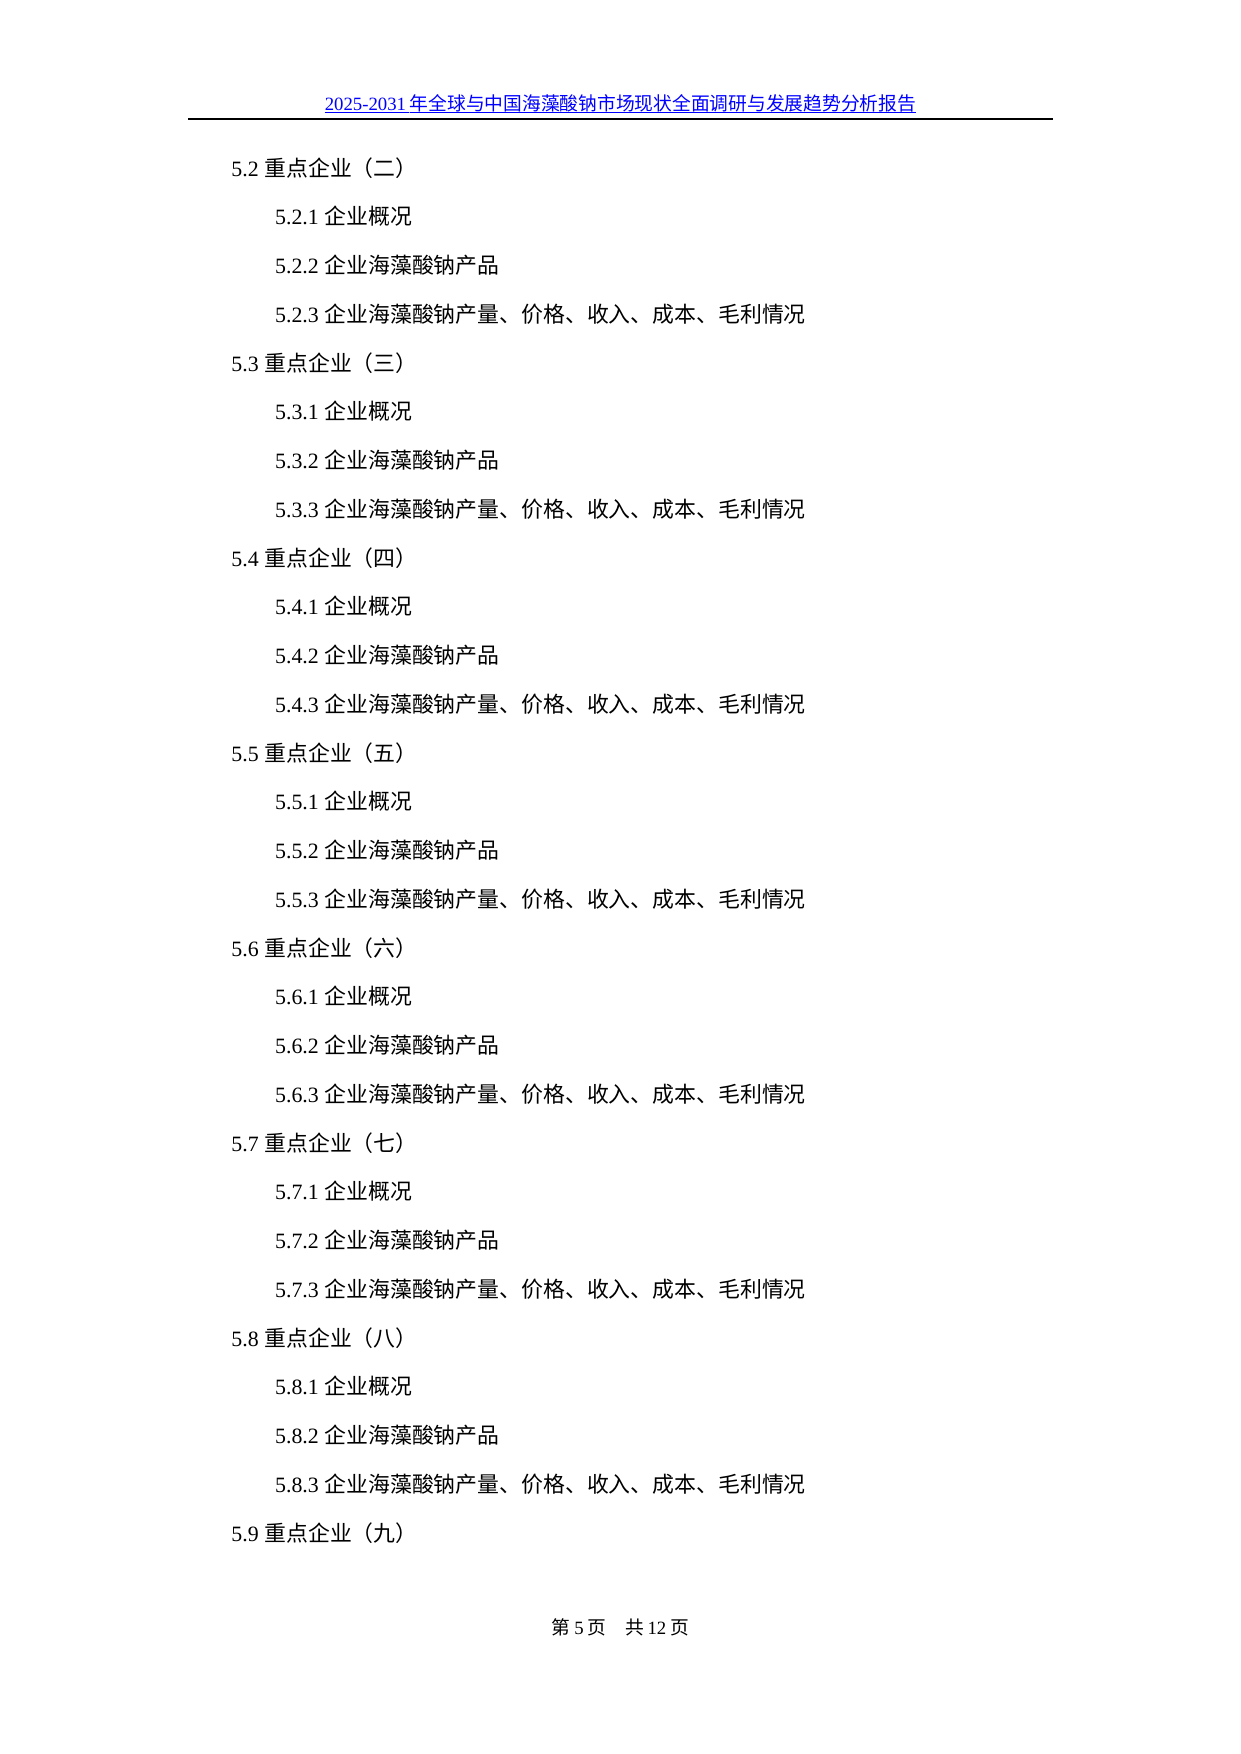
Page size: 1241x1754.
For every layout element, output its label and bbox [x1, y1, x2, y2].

text [187, 150, 1053, 1548]
